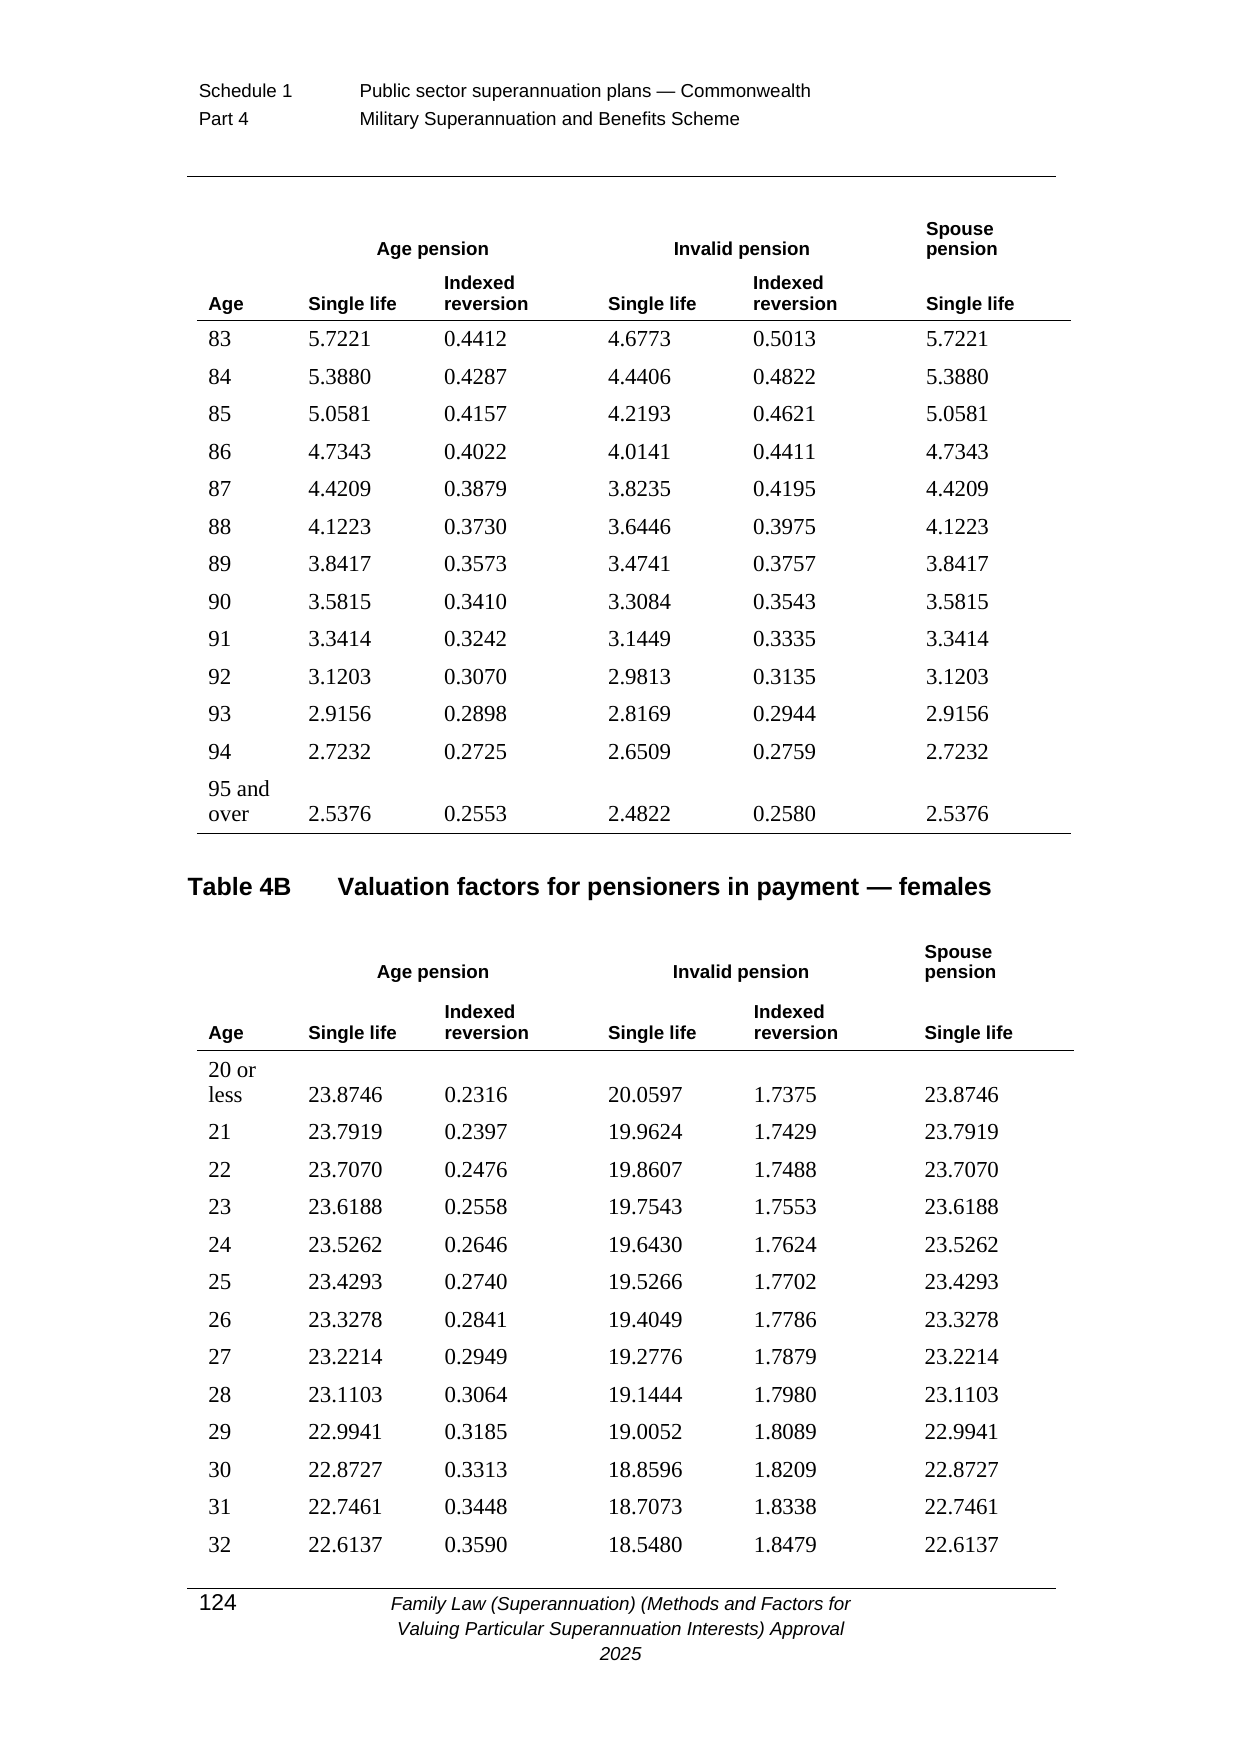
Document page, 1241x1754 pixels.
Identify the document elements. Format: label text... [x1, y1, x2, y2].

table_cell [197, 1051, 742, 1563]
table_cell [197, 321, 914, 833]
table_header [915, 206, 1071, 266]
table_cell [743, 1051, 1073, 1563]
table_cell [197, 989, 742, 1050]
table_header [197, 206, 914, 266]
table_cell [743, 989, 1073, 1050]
subtitle Table 4B Valuation factors for pensioners in payment — females [187, 871, 1053, 900]
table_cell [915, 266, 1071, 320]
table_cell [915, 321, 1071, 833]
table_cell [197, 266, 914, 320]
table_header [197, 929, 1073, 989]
